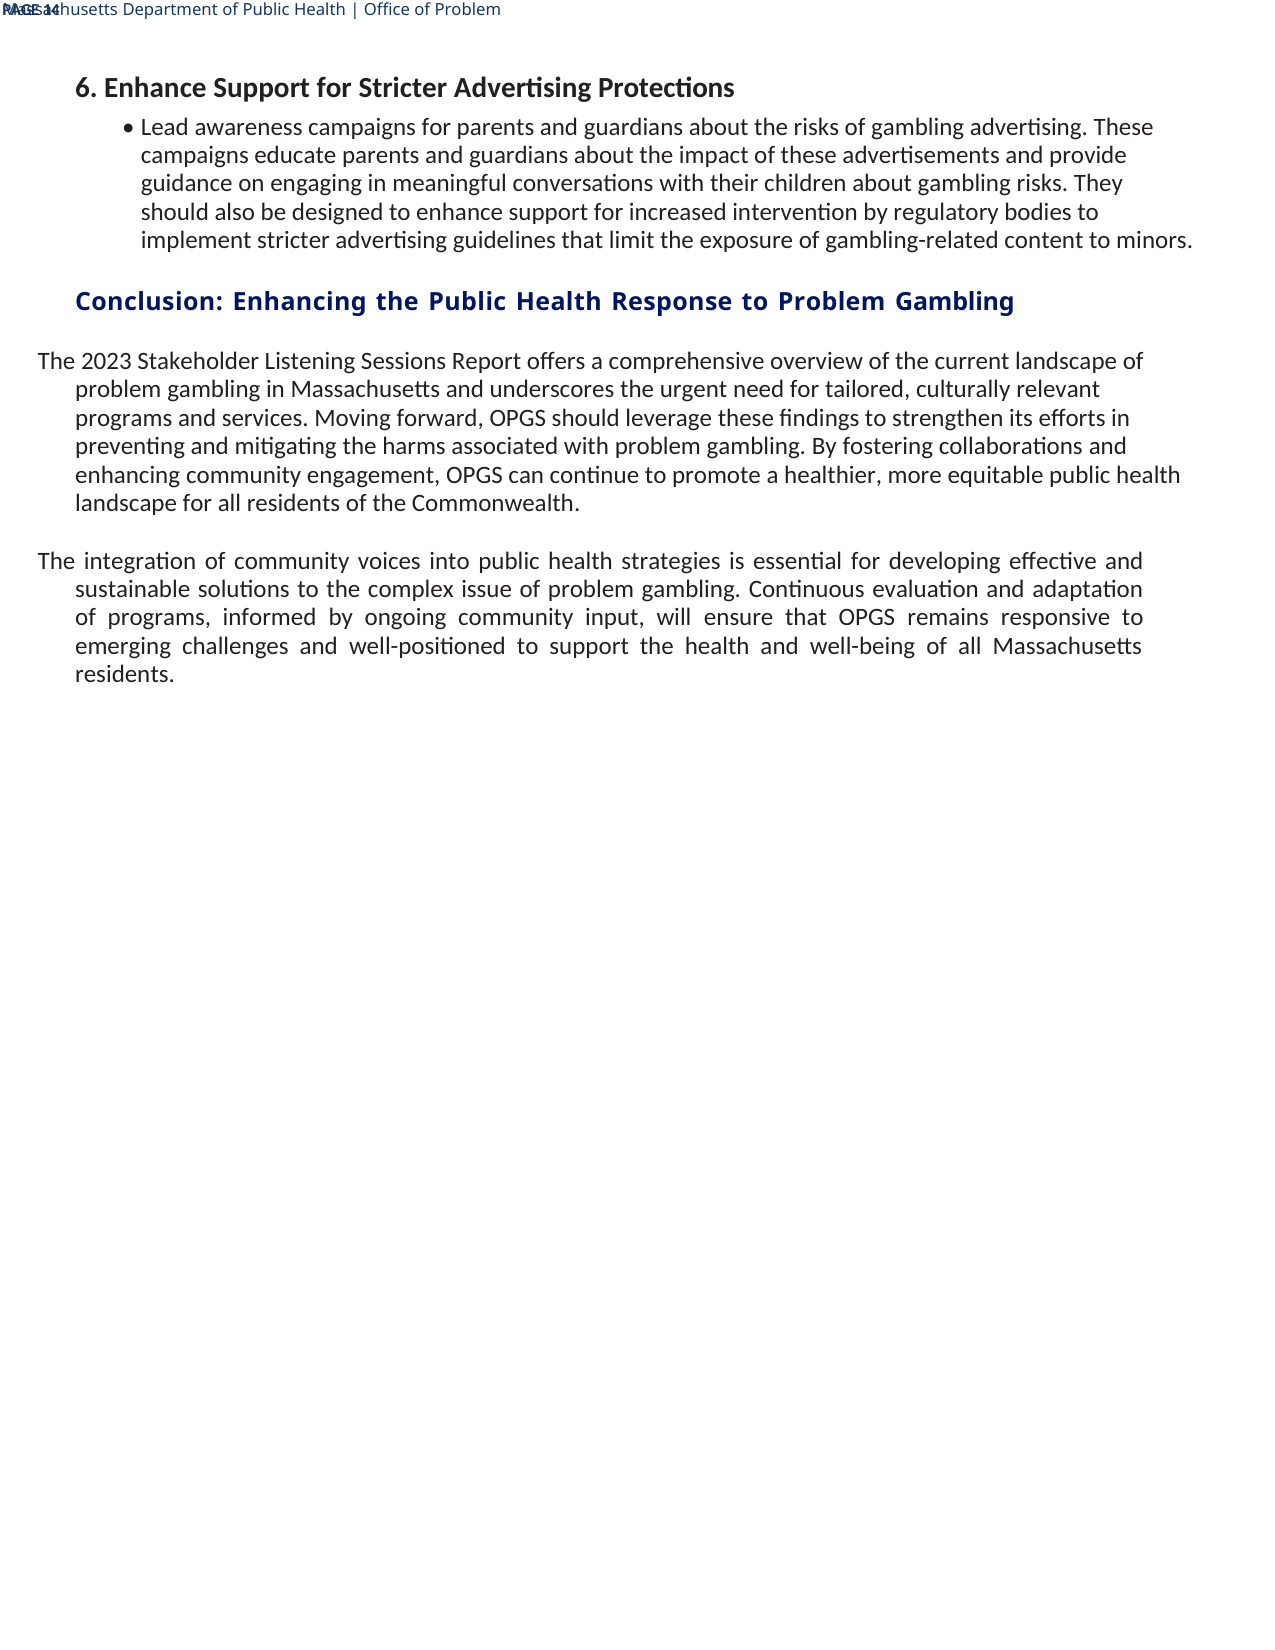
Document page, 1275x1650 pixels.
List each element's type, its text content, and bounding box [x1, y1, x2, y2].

text The 2023 Stakeholder Listening Sessions Report offers a comprehensive overview of the current landscape of problem gambling in Massachusetts and underscores the urgent need for tailored, culturally relevant programs and services. Moving forward, OPGS should leverage these findings to strengthen its efforts in preventing and mitigating the harms associated with problem gambling. By fostering collaborations and enhancing community engagement, OPGS can continue to promote a healthier, more equitable public health landscape for all residents of the Commonwealth. [37, 347, 1198, 518]
subtitle Conclusion: Enhancing the Public Health Response to Problem Gambling [75, 283, 1237, 318]
subtitle Enhance Support for Stricter Advertising Protections [75, 69, 1237, 105]
text The integration of community voices into public health strategies is essential for developing effective and sustainable solutions to the complex issue of problem gambling. Continuous evaluation and adaptation of programs, informed by ongoing community input, will ensure that OPGS remains responsive to emerging challenges and well-positioned to support the health and well-being of all Massachusetts residents. [37, 547, 1144, 689]
list Lead awareness campaigns for parents and guardians about the risks of gambling advertising. These campaigns educate parents and guardians about the impact of these advertisements and provide guidance on engaging in meaningful conversations with their children about gambling risks. They should also be designed to enhance support for increased intervention by regulatory bodies to implement stricter advertising guidelines that limit the exposure of gambling-related content to minors. [122, 113, 1194, 255]
